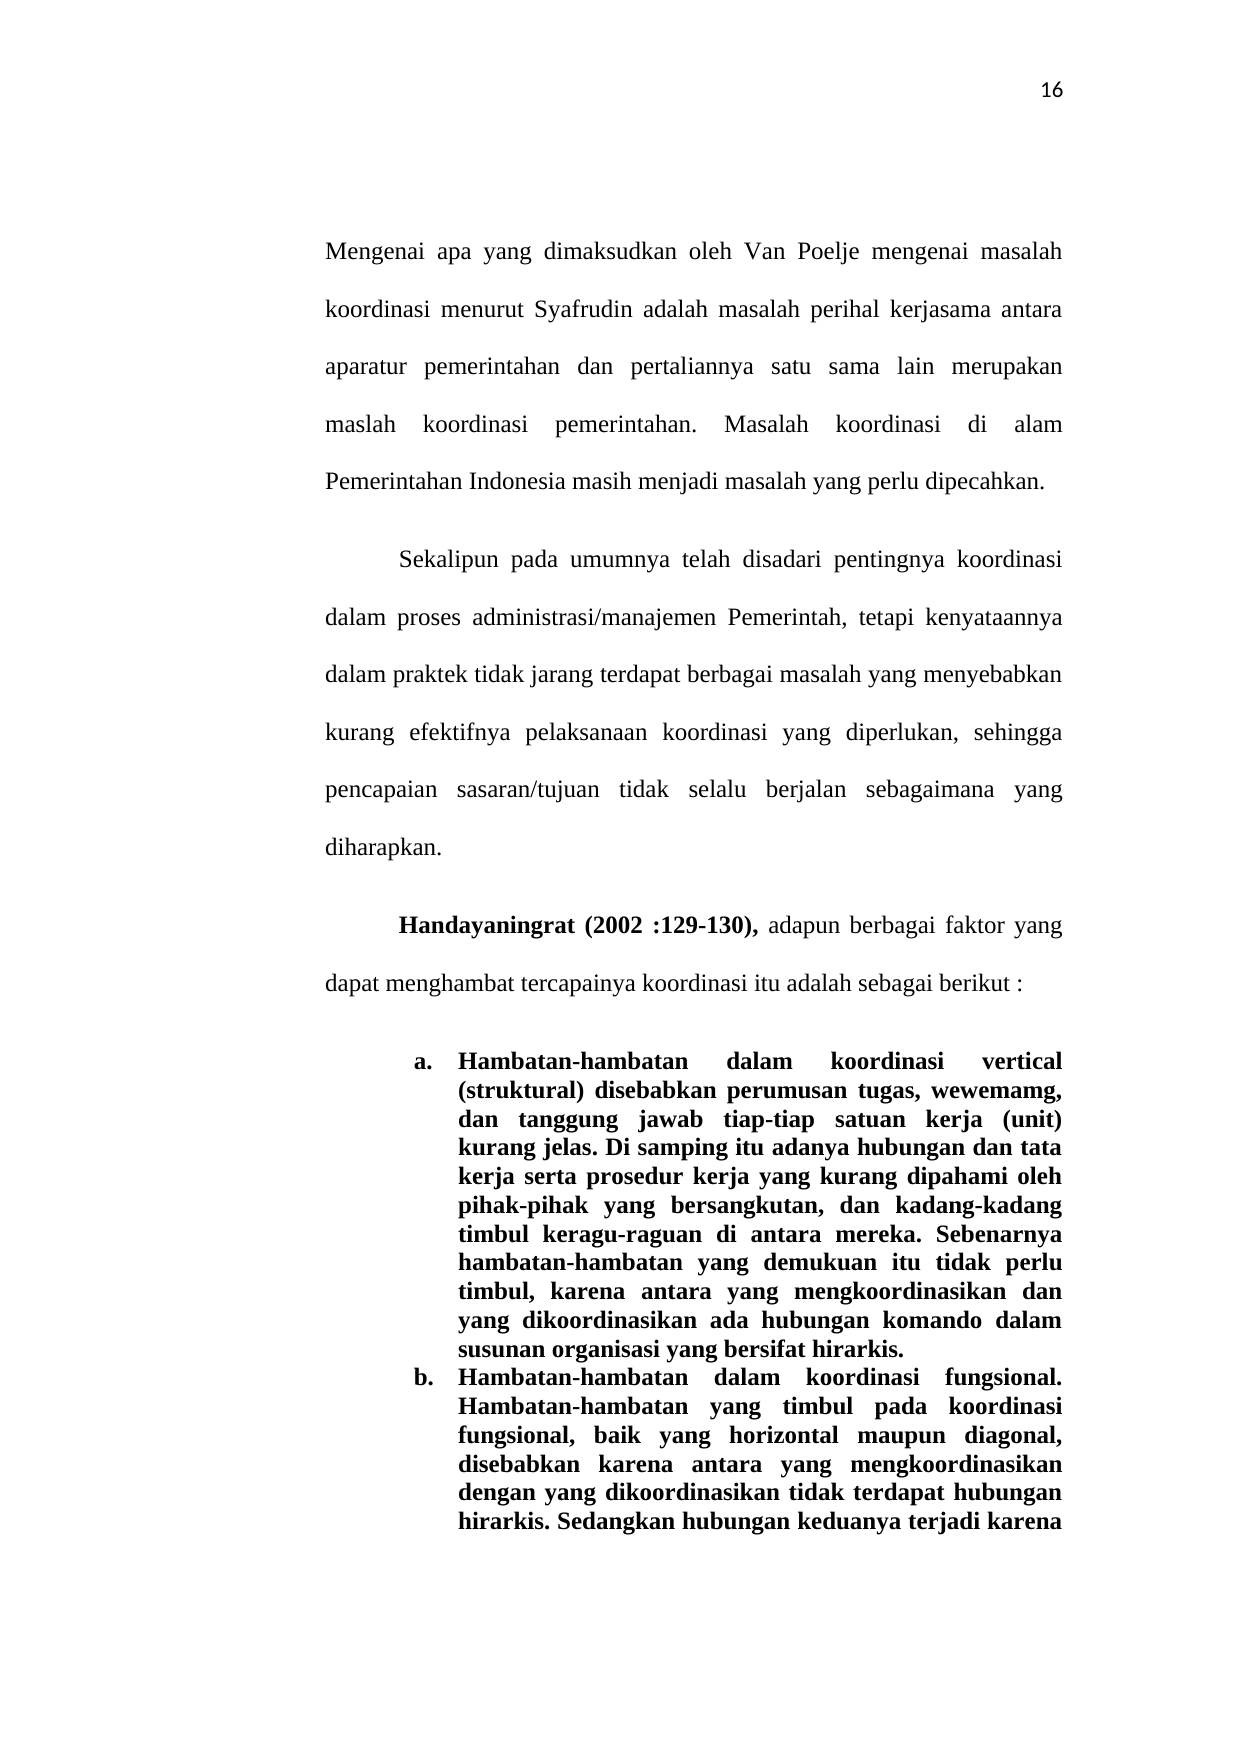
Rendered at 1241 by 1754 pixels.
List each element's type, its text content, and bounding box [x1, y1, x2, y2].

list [413, 1362, 1063, 1535]
list Hambatan-hambatan dalam koordinasi vertical (struktural) disebabkan perumusan tugas, wewemamg, dan tanggung jawab tiap-tiap satuan kerja (unit) kurang jelas. Di samping itu adanya hubungan dan tata kerja serta prosedur kerja yang kurang dipahami oleh pihak-pihak yang bersangkutan, dan kadang-kadang timbul keragu-raguan di antara mereka. Sebenarnya hambatan-hambatan yang demukuan itu tidak perlu timbul, karena antara yang mengkoordinasikan dan yang dikoordinasikan ada hubungan komando dalam susunan organisasi yang bersifat hirarkis. [413, 1046, 1063, 1362]
text Sekalipun pada umumnya telah disadari pentingnya koordinasi dalam proses administrasi/manajemen Pemerintah, tetapi kenyataannya dalam praktek tidak jarang terdapat berbagai masalah yang menyebabkan kurang efektifnya pelaksanaan koordinasi yang diperlukan, sehingga pencapaian sasaran/tujuan tidak selalu berjalan sebagaimana yang diharapkan. [325, 544, 1063, 861]
text Handayaningrat (2002 :129-130), adapun berbagai faktor yang dapat menghambat tercapainya koordinasi itu adalah sebagai berikut : [325, 910, 1063, 997]
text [325, 236, 1063, 495]
